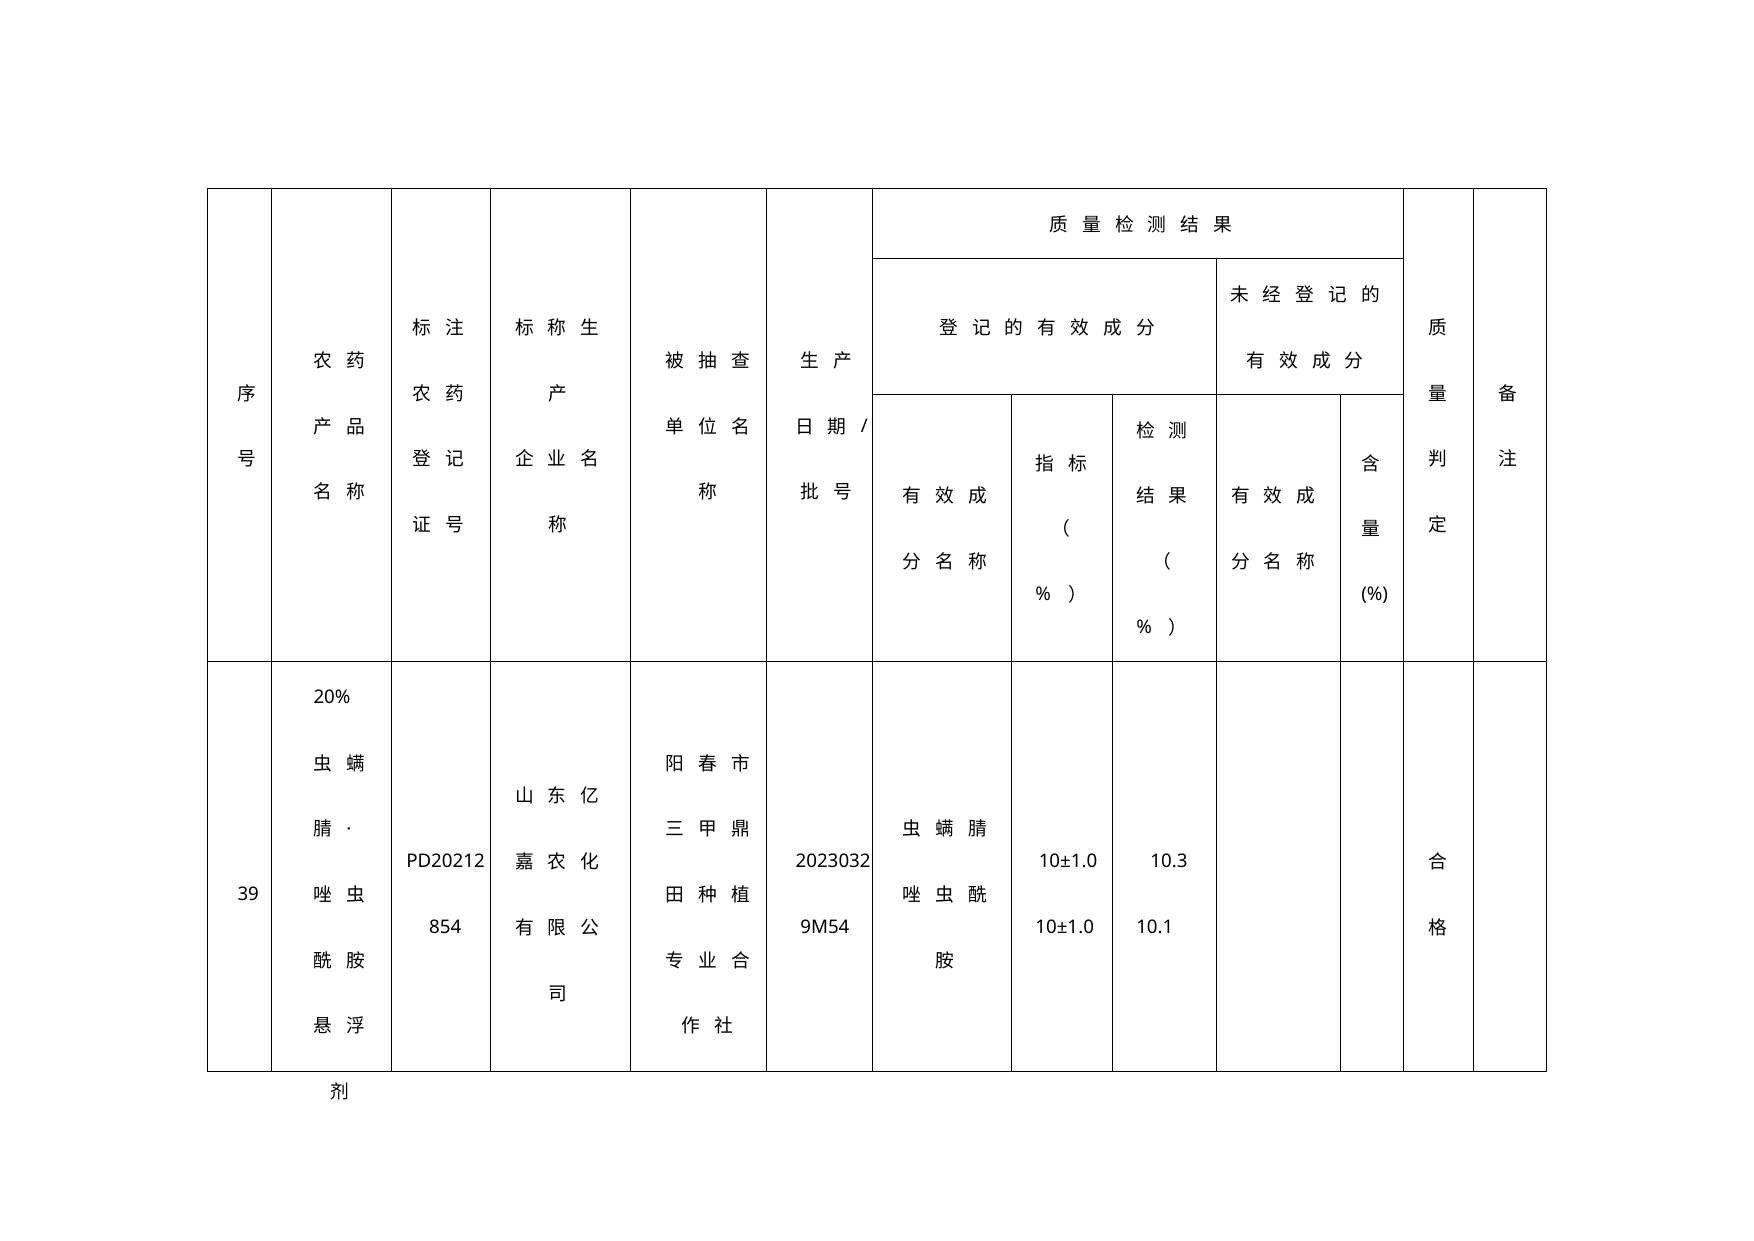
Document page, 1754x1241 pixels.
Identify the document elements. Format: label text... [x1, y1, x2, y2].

table_cell 未经登记的有效成分 [1217, 259, 1403, 393]
table_cell 合格 [1404, 662, 1473, 1071]
table_cell 检测结果 （%） [1113, 395, 1216, 661]
table_header 标称生产 企业名称 [491, 189, 630, 661]
table_header 质量 判定 [1404, 189, 1473, 661]
table_header 序 号 [208, 189, 271, 661]
table_cell 登记的有效成分 [873, 259, 1216, 393]
table_cell 阳春市三甲鼎田种植专业合作社 [631, 662, 766, 1071]
table_header 农药产品名称 [272, 189, 391, 661]
table_cell 20230329M54 [767, 662, 872, 1071]
table_cell [1217, 662, 1340, 1071]
table_cell 含量 (%) [1341, 395, 1403, 661]
table_header 标注农药 登记证号 [392, 189, 490, 661]
table_header 生产日期/ 批号 [767, 189, 872, 661]
table_cell 20%虫螨腈·唑虫酰胺悬浮剂 [272, 662, 391, 1071]
table_cell 39 [208, 662, 271, 1071]
table_header 被抽查单位名称 [631, 189, 766, 661]
table_cell PD20212854 [392, 662, 490, 1071]
table_cell 山东亿嘉农化有限公司 [491, 662, 630, 1071]
table_cell 有效成分名称 [1217, 395, 1340, 661]
table_cell [1474, 662, 1546, 1071]
table_header 备注 [1474, 189, 1546, 661]
table_cell 10.3 10.1 [1113, 662, 1216, 1071]
table_cell 虫螨腈 唑虫酰胺 [873, 662, 1011, 1071]
table_cell 指标 （%） [1012, 395, 1112, 661]
table_header 质量检测结果 [873, 189, 1403, 258]
table_cell 有效成分名称 [873, 395, 1011, 661]
table_cell 10±1.0 10±1.0 [1012, 662, 1112, 1071]
table_cell [1341, 662, 1403, 1071]
